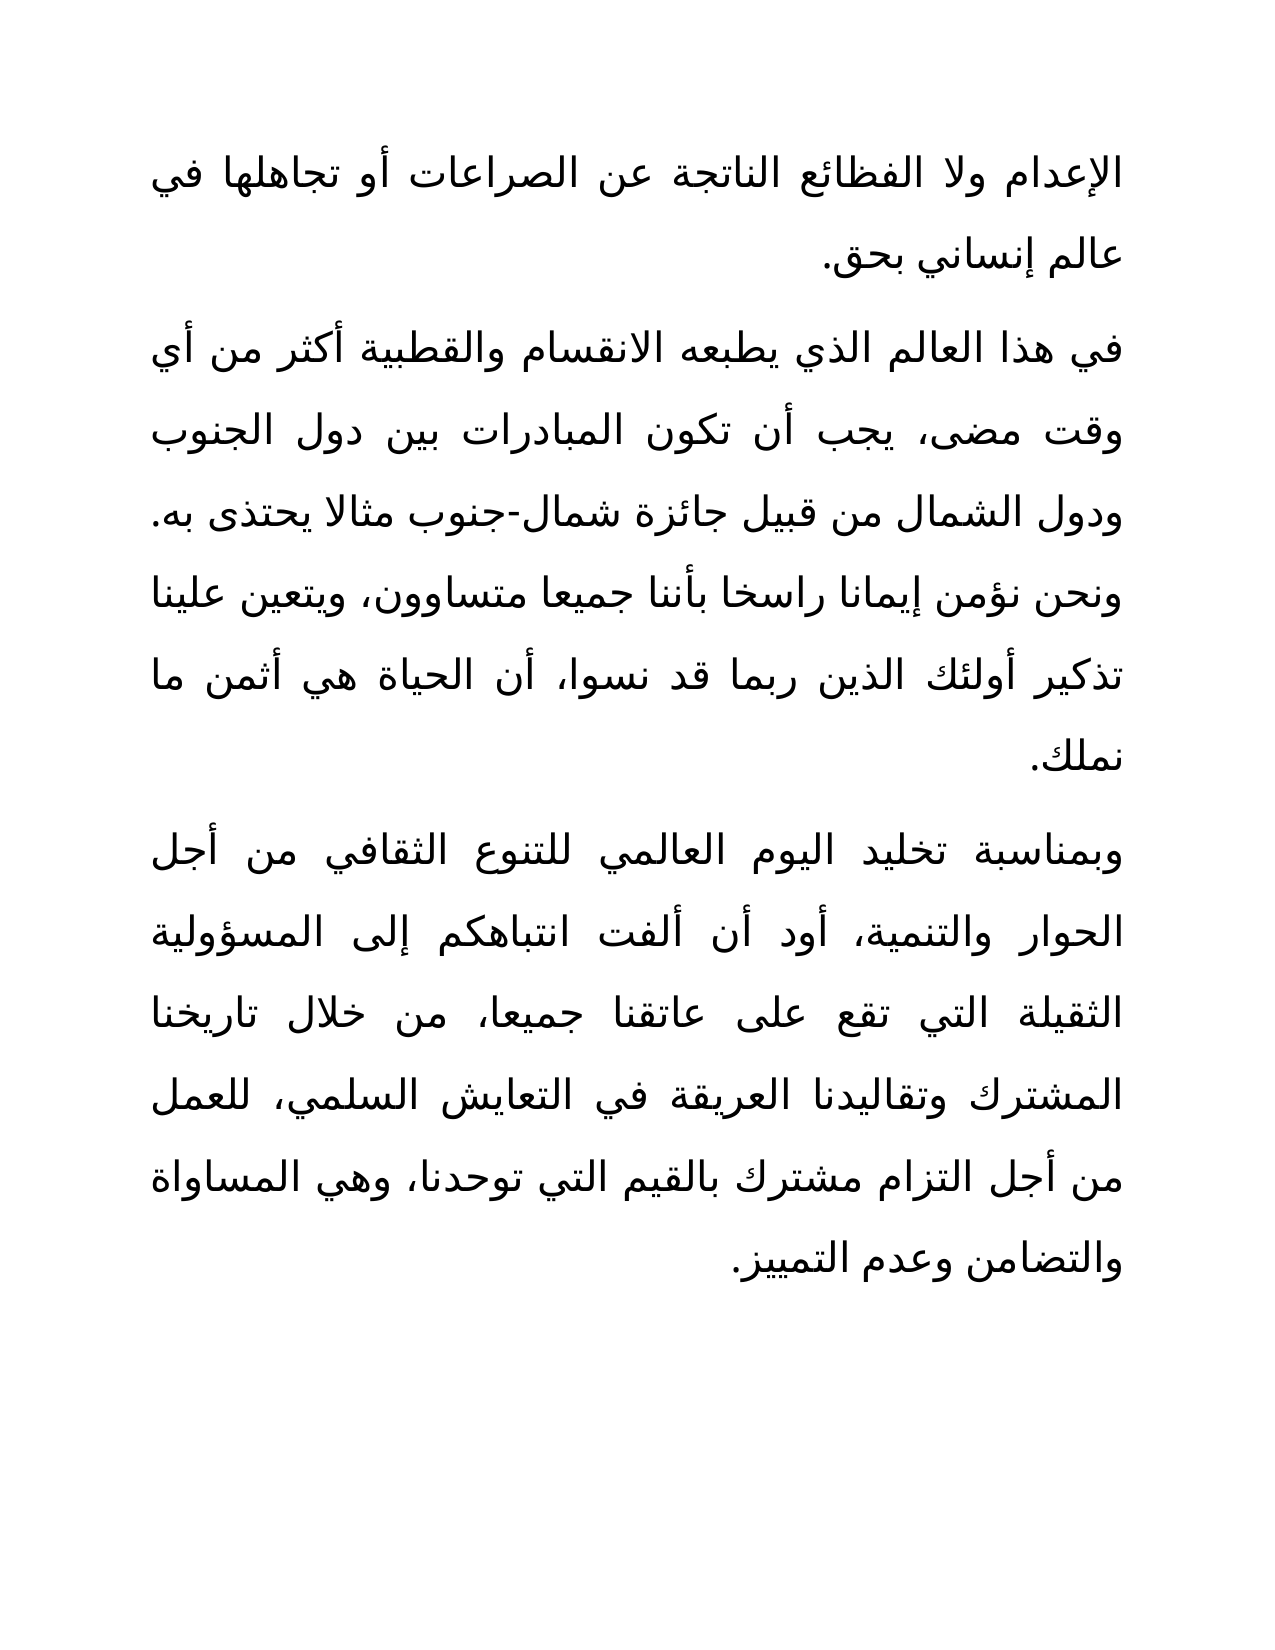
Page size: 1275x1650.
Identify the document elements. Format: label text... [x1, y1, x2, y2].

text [150, 150, 1125, 286]
text وبمناسبة تخليد اليوم العالمي للتنوع الثقافي من أجل الحوار والتنمية، أود أن ألفت انتباهكم إلى المسؤولية الثقيلة التي تقع على عاتقنا جميعا، من خلال تاريخنا المشترك وتقاليدنا العريقة في التعايش السلمي، للعمل من أجل التزام مشترك بالقيم التي توحدنا، وهي المساواة والتضامن وعدم التمييز. [150, 827, 1125, 1290]
text في هذا العالم الذي يطبعه الانقسام والقطبية أكثر من أي وقت مضى، يجب أن تكون المبادرات بين دول الجنوب ودول الشمال من قبيل جائزة شمال-جنوب مثالا يحتذى به. ونحن نؤمن إيمانا راسخا بأننا جميعا متساوون، ويتعين علينا تذكير أولئك الذين ربما قد نسوا، أن الحياة هي أثمن ما نملك. [150, 326, 1125, 788]
